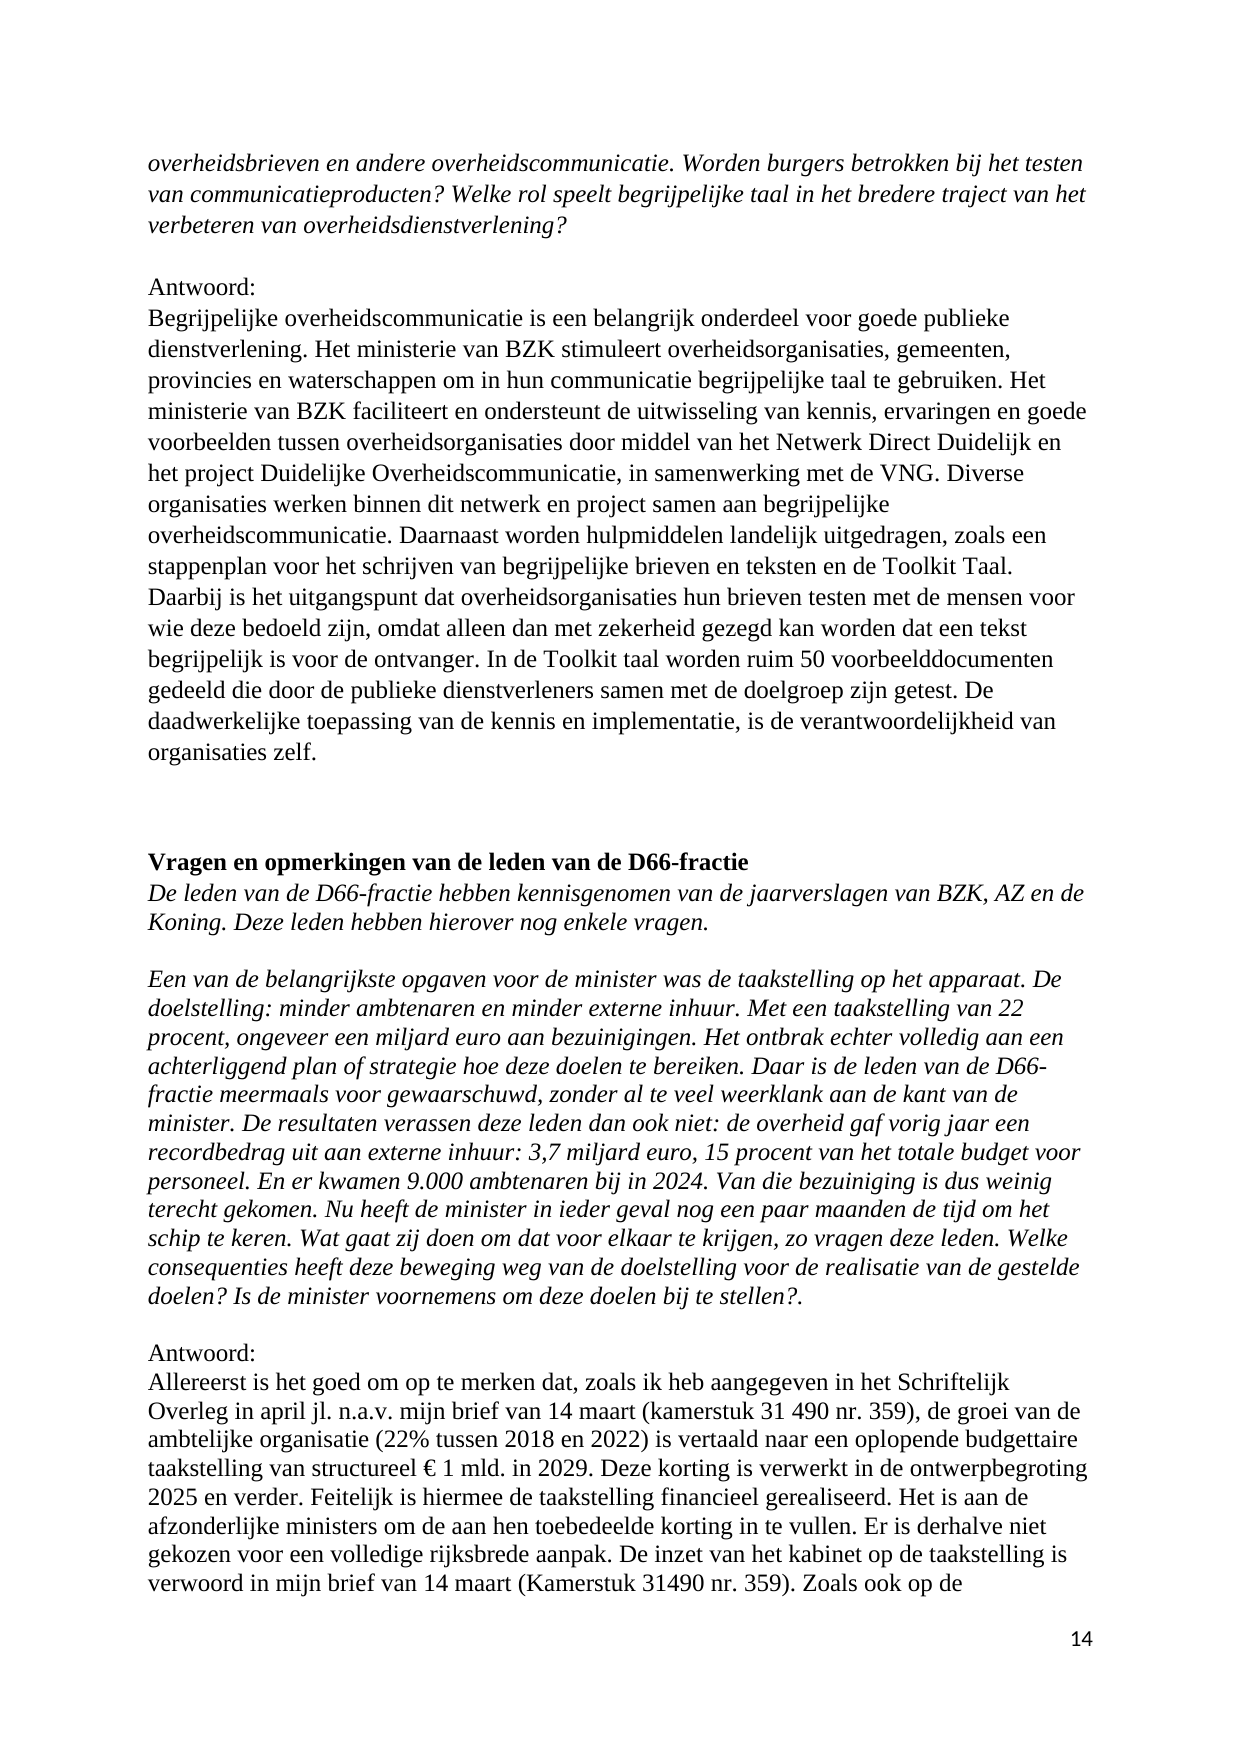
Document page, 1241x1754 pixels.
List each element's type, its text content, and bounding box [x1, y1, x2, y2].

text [148, 1367, 1093, 1597]
text De leden van de D66-fractie hebben kennisgenomen van de jaarverslagen van BZK, AZ en de Koning. Deze leden hebben hierover nog enkele vragen. [148, 878, 1093, 936]
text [148, 148, 1093, 238]
text Vragen en opmerkingen van de leden van de D66-fractie [148, 847, 1093, 876]
text Antwoord: [148, 1338, 1093, 1367]
text Een van de belangrijkste opgaven voor de minister was de taakstelling op het apparaat. De doelstelling: minder ambtenaren en minder externe inhuur. Met een taakstelling van 22 procent, ongeveer een miljard euro aan bezuinigingen. Het ontbrak echter volledig aan een achterliggend plan of strategie hoe deze doelen te bereiken. Daar is de leden van de D66-fractie meermaals voor gewaarschuwd, zonder al te veel weerklank aan de kant van de minister. De resultaten verassen deze leden dan ook niet: de overheid gaf vorig jaar een recordbedrag uit aan externe inhuur: 3,7 miljard euro, 15 procent van het totale budget voor personeel. En er kwamen 9.000 ambtenaren bij in 2024. Van die bezuiniging is dus weinig terecht gekomen. Nu heeft de minister in ieder geval nog een paar maanden de tijd om het schip te keren. Wat gaat zij doen om dat voor elkaar te krijgen, zo vragen deze leden. Welke consequenties heeft deze beweging weg van de doelstelling voor de realisatie van de gestelde doelen? Is de minister voornemens om deze doelen bij te stellen?. [148, 964, 1093, 1309]
text Antwoord: Begrijpelijke overheidscommunicatie is een belangrijk onderdeel voor goede publieke dienstverlening. Het ministerie van BZK stimuleert overheidsorganisaties, gemeenten, provincies en waterschappen om in hun communicatie begrijpelijke taal te gebruiken. Het ministerie van BZK faciliteert en ondersteunt de uitwisseling van kennis, ervaringen en goede voorbeelden tussen overheidsorganisaties door middel van het Netwerk Direct Duidelijk en het project Duidelijke Overheidscommunicatie, in samenwerking met de VNG. Diverse organisaties werken binnen dit netwerk en project samen aan begrijpelijke overheidscommunicatie. Daarnaast worden hulpmiddelen landelijk uitgedragen, zoals een stappenplan voor het schrijven van begrijpelijke brieven en teksten en de Toolkit Taal. Daarbij is het uitgangspunt dat overheidsorganisaties hun brieven testen met de mensen voor wie deze bedoeld zijn, omdat alleen dan met zekerheid gezegd kan worden dat een tekst begrijpelijk is voor de ontvanger. In de Toolkit taal worden ruim 50 voorbeelddocumenten gedeeld die door de publieke dienstverleners samen met de doelgroep zijn getest. De daadwerkelijke toepassing van de kennis en implementatie, is de verantwoordelijkheid van organisaties zelf. [148, 272, 1093, 766]
